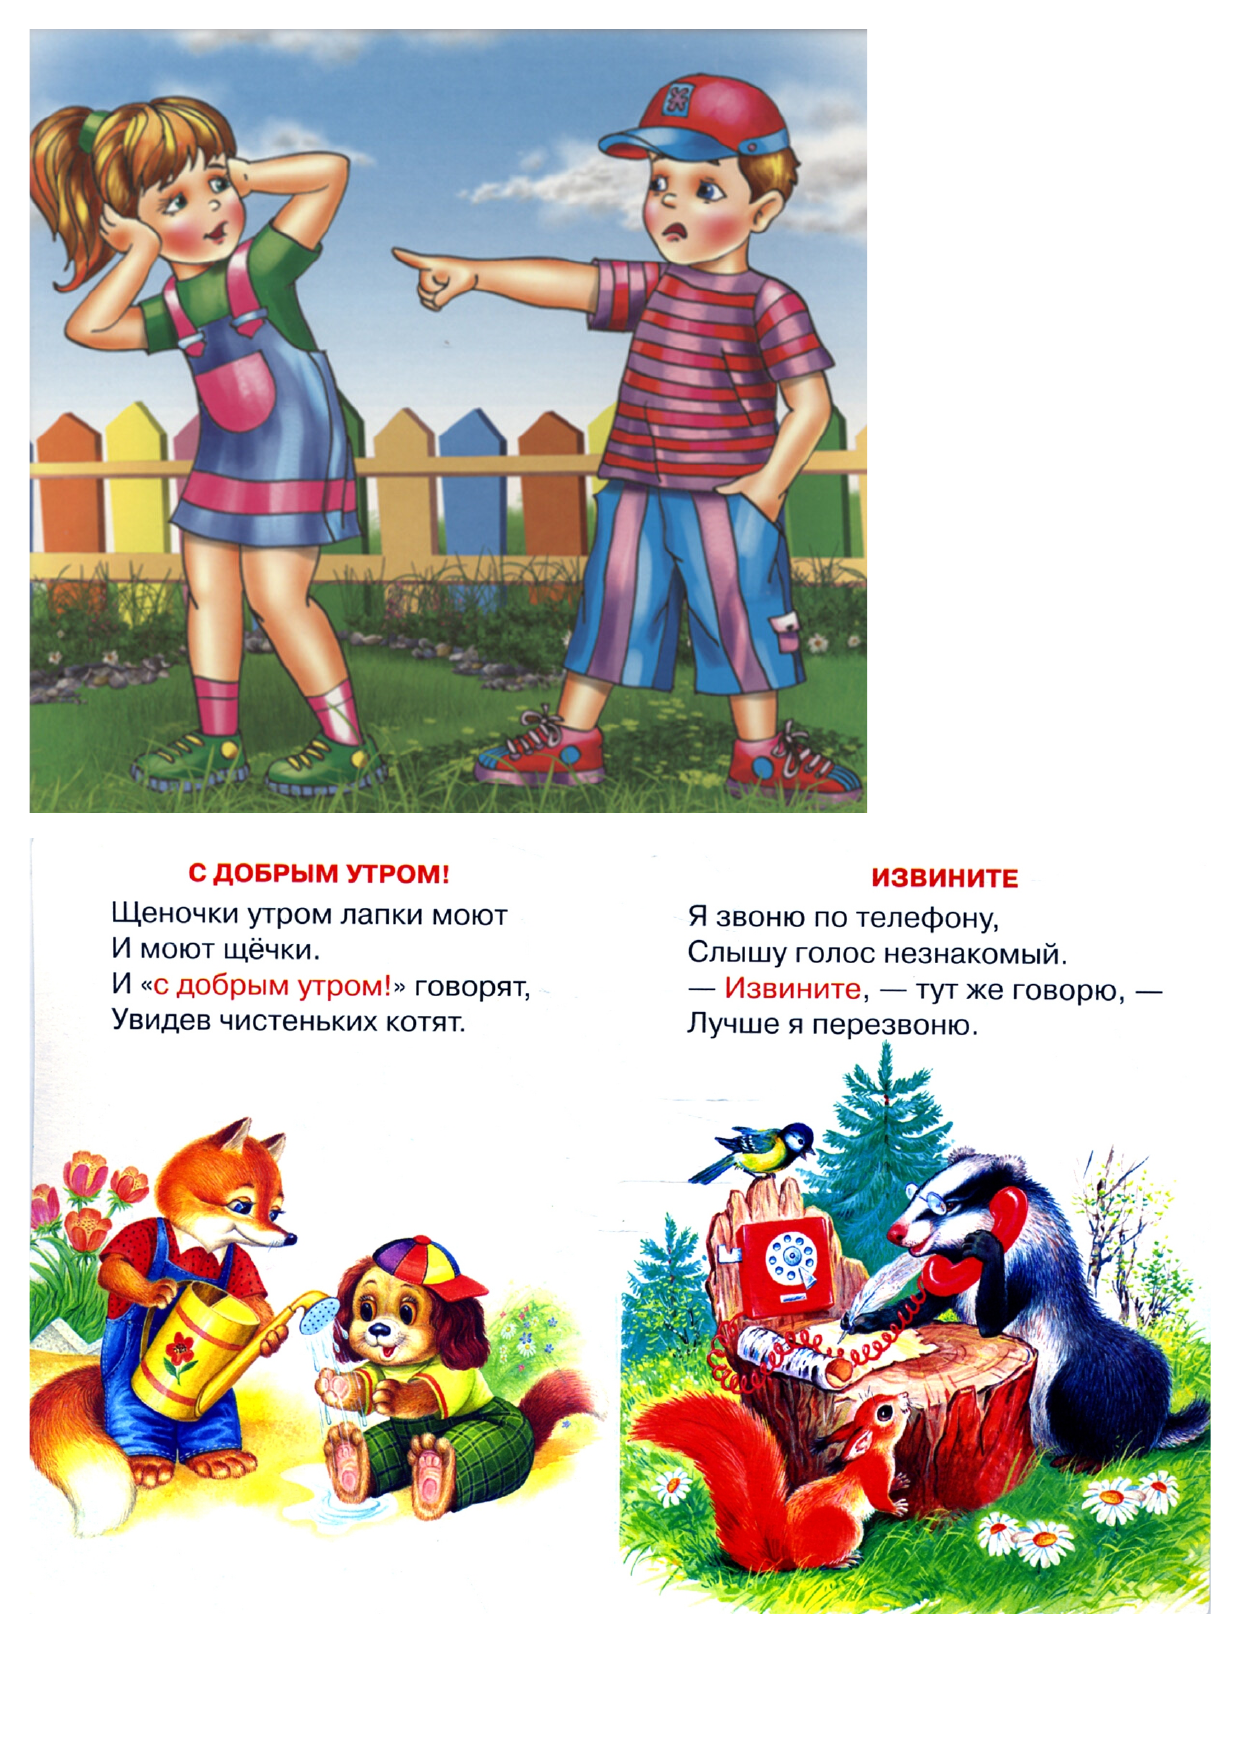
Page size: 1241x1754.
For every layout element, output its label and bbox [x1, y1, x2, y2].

picture [29, 838, 1211, 1614]
picture [29, 29, 868, 813]
